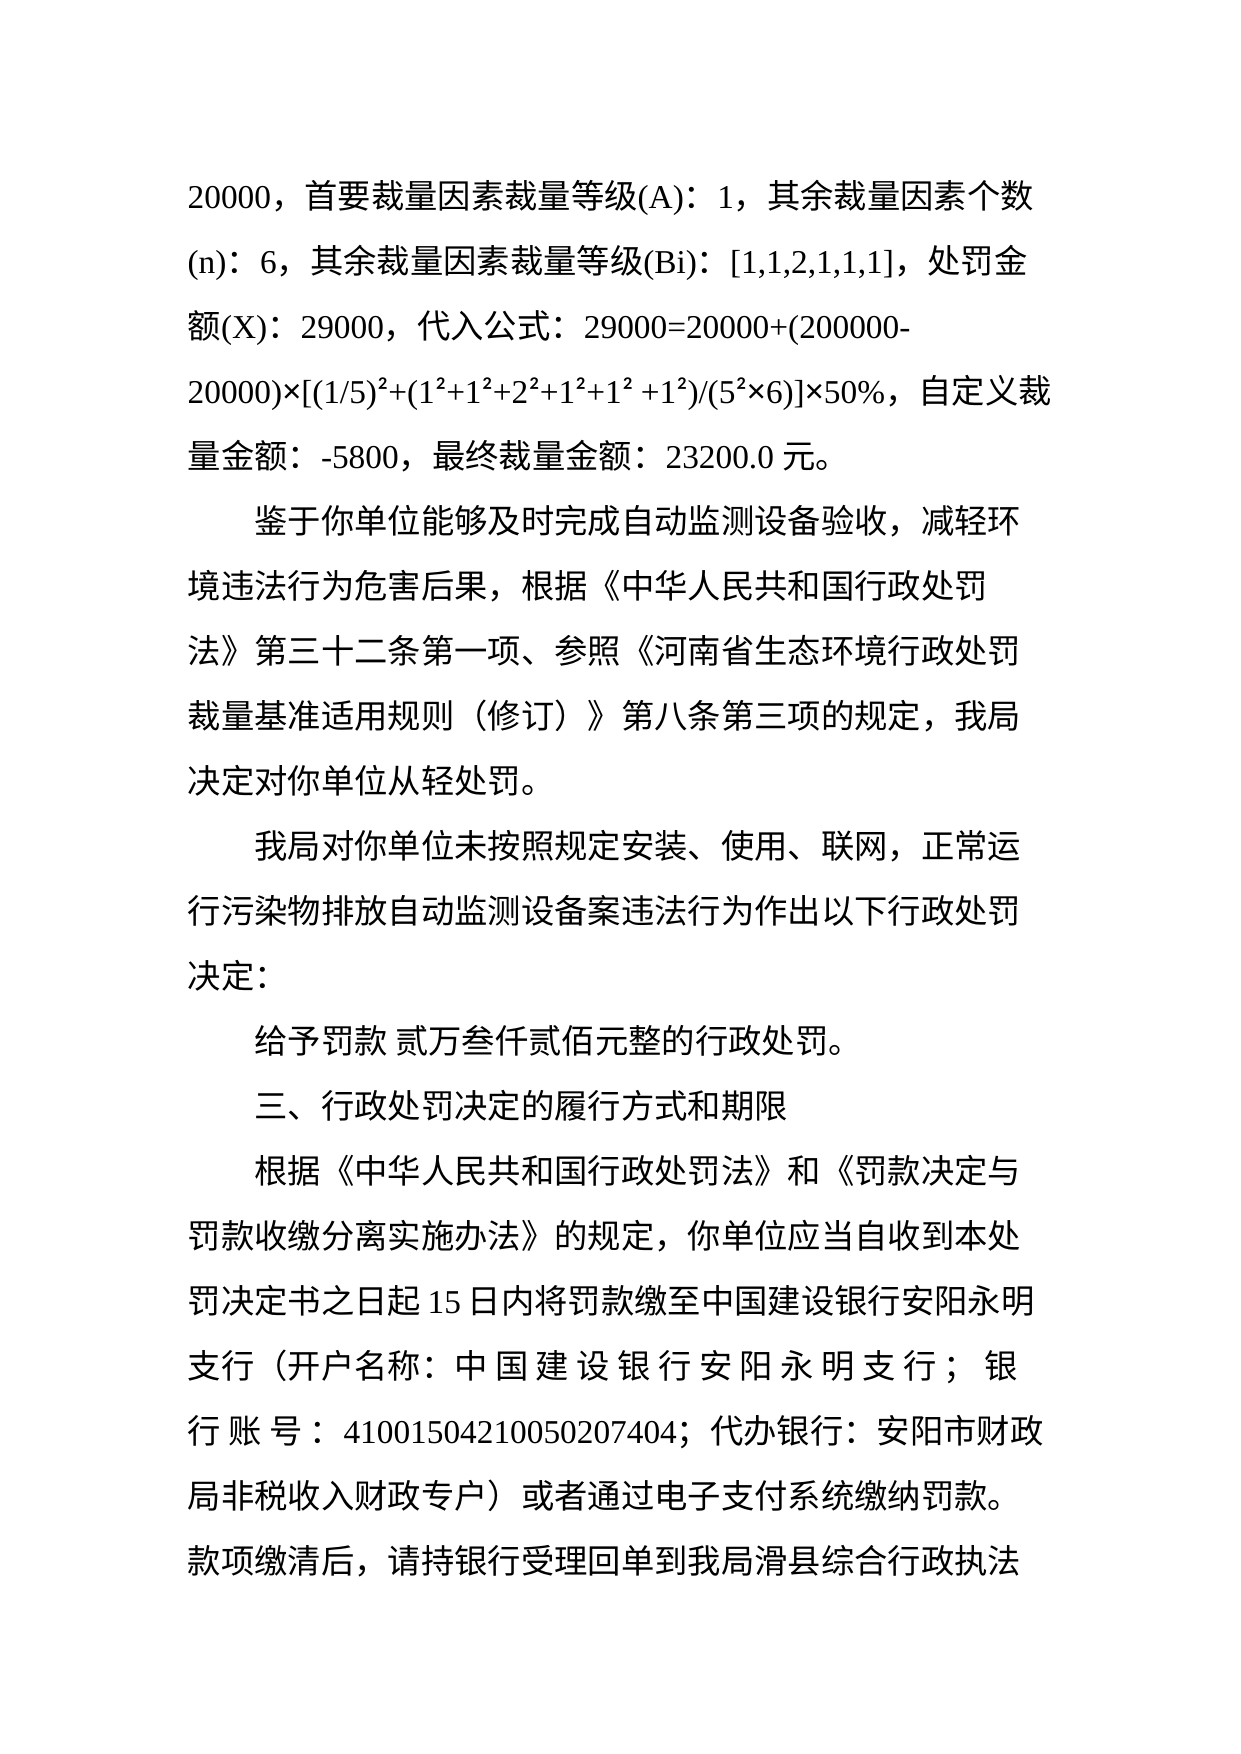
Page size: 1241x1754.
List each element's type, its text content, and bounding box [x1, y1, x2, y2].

text 鉴于你单位能够及时完成自动监测设备验收，减轻环境违法行为危害后果，根据《中华人民共和国行政处罚法》第三十二条第一项、参照《河南省生态环境行政处罚裁量基准适用规则（修订）》第八条第三项的规定，我局决定对你单位从轻处罚。 [187, 487, 1053, 812]
text 我局对你单位未按照规定安装、使用、联网，正常运行污染物排放自动监测设备案违法行为作出以下行政处罚决定： [187, 812, 1053, 1007]
text 给予罚款 贰万叁仟贰佰元整的行政处罚。 [187, 1007, 1053, 1072]
list 行政处罚决定的履行方式和期限 [187, 1072, 1053, 1137]
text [187, 162, 1053, 487]
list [187, 1137, 1053, 1592]
